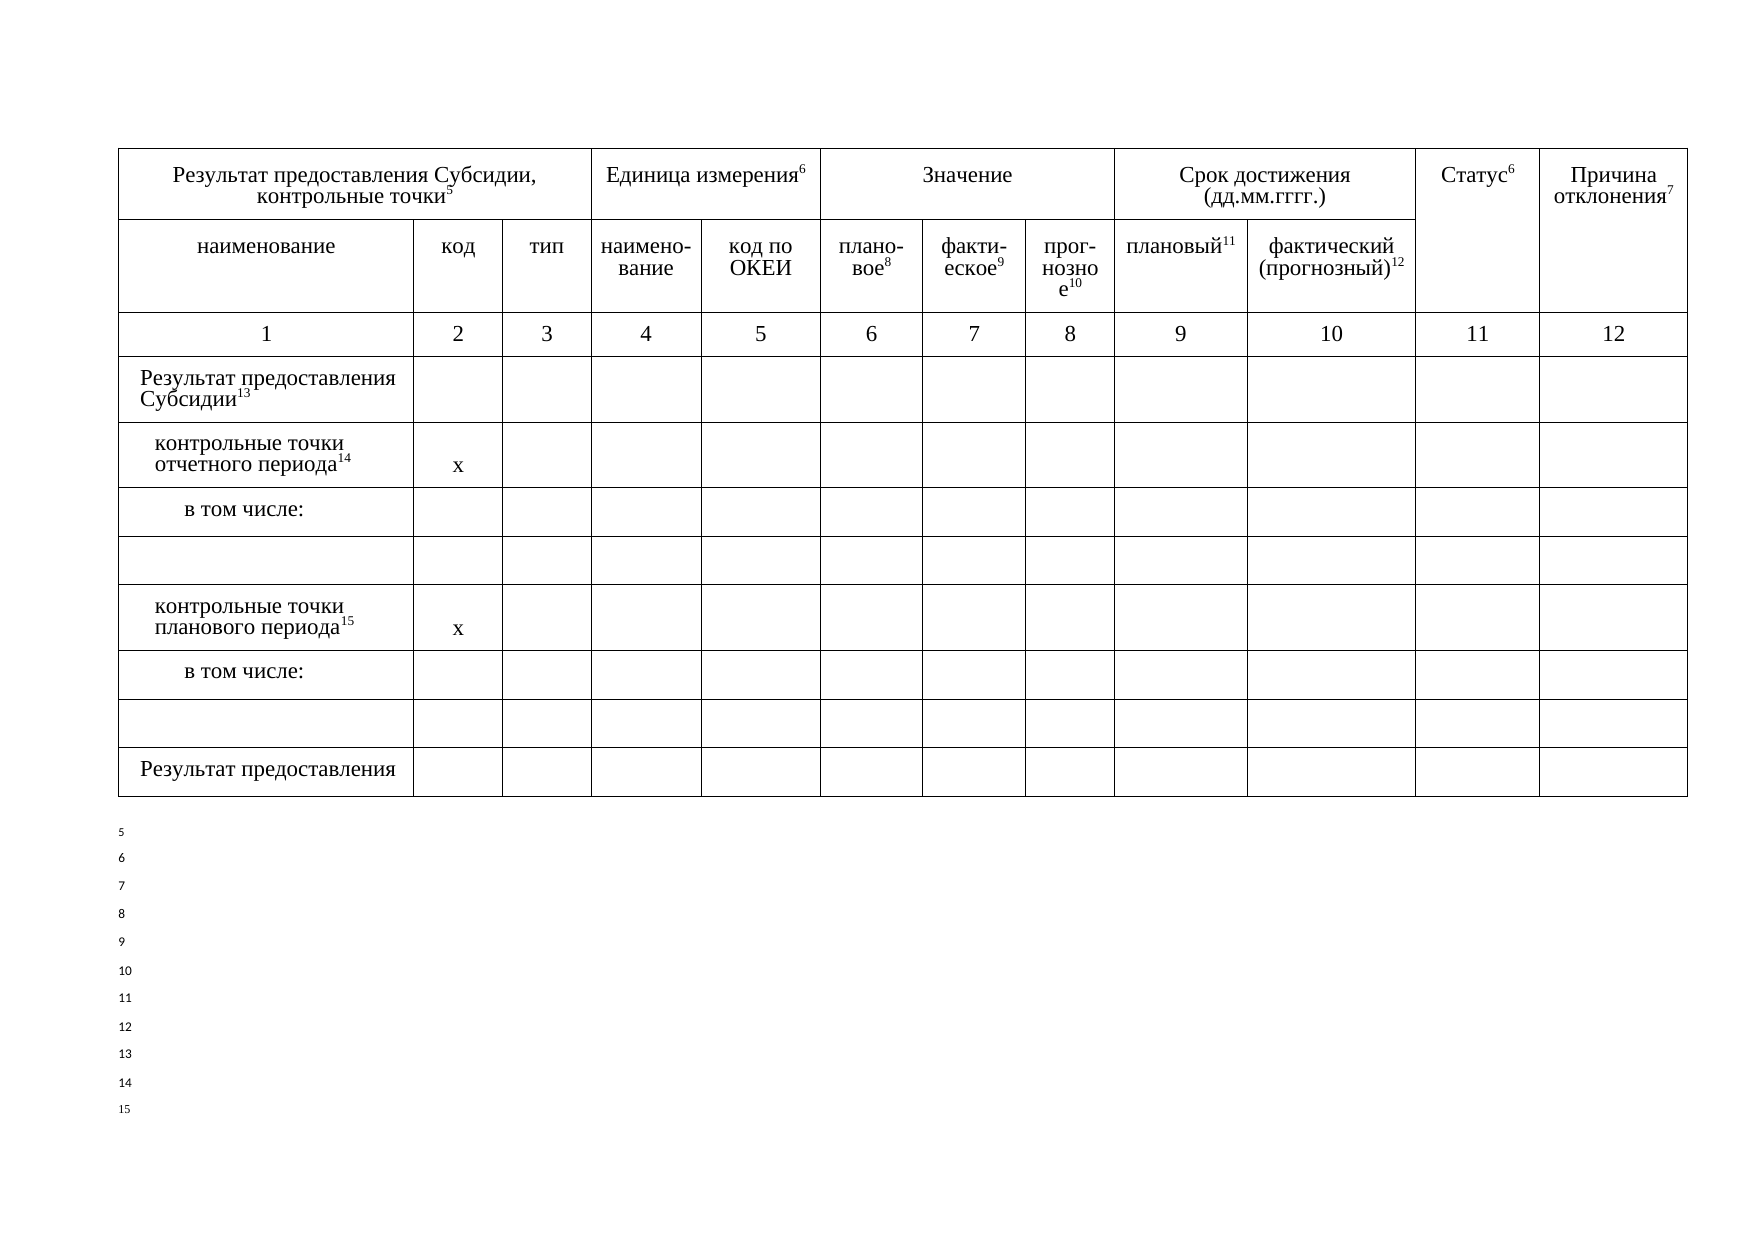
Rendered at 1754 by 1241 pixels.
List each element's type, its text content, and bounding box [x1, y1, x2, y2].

table_cell [1026, 700, 1114, 747]
table_cell [821, 423, 922, 487]
table_cell наименование [119, 220, 413, 312]
table_cell 8 [1026, 313, 1114, 356]
table_header Срок достижения (дд.мм.гггг.) [1115, 149, 1415, 219]
table_cell [1416, 357, 1539, 422]
table_cell 3 [503, 313, 591, 356]
table_cell 1 [119, 313, 413, 356]
table_cell [592, 423, 701, 487]
table_cell [1115, 651, 1247, 698]
table_cell [1026, 537, 1114, 584]
table_cell [821, 488, 922, 536]
table_cell [923, 537, 1025, 584]
table_cell [592, 357, 701, 422]
table_cell 5 [702, 313, 820, 356]
table_cell в том числе: [119, 488, 413, 536]
table_cell [1248, 423, 1415, 487]
table_cell [923, 423, 1025, 487]
table_cell [1248, 488, 1415, 536]
table_cell [503, 537, 591, 584]
table_cell [821, 700, 922, 747]
table_cell [702, 651, 820, 698]
table_cell [503, 748, 591, 796]
table_cell [1416, 537, 1539, 584]
table_header Статус [1416, 149, 1539, 312]
table_cell [1115, 748, 1247, 796]
table_cell [923, 357, 1025, 422]
table_cell [1026, 357, 1114, 422]
table_cell 12 [1540, 313, 1687, 356]
table_cell прог-нозное [1026, 220, 1114, 312]
table_cell [702, 423, 820, 487]
table_cell [702, 585, 820, 650]
table_cell [503, 488, 591, 536]
table_cell [1540, 700, 1687, 747]
table_cell [592, 585, 701, 650]
table_cell [1115, 700, 1247, 747]
table_cell [1115, 537, 1247, 584]
table_cell [923, 700, 1025, 747]
table_cell 6 [821, 313, 922, 356]
table_cell [923, 748, 1025, 796]
table_cell [821, 585, 922, 650]
table_cell [702, 488, 820, 536]
table_cell код [414, 220, 502, 312]
table_cell тип [503, 220, 591, 312]
table_cell [592, 651, 701, 698]
table_cell [702, 537, 820, 584]
table_cell [1026, 585, 1114, 650]
table_cell [119, 700, 413, 747]
table_cell [503, 357, 591, 422]
table_header Значение [821, 149, 1114, 219]
table_cell Результат предоставления Субсидии14 [119, 748, 413, 796]
table_cell контрольные точки отчетного периода [119, 423, 413, 487]
table_cell плано-вое [821, 220, 922, 312]
table_cell [414, 748, 502, 796]
table_header Единица измерения6 [592, 149, 820, 219]
table_cell [503, 423, 591, 487]
table_cell [1026, 748, 1114, 796]
table_cell [414, 651, 502, 698]
table_header Результат предоставления Субсидии, контрольные точки [119, 149, 591, 219]
table_cell 11 [1416, 313, 1539, 356]
table_cell [503, 700, 591, 747]
table_cell [1248, 700, 1415, 747]
table_cell [1540, 651, 1687, 698]
table_cell [1540, 537, 1687, 584]
table_cell [821, 748, 922, 796]
table_cell [1540, 748, 1687, 796]
table_cell 9 [1115, 313, 1247, 356]
table_cell [592, 537, 701, 584]
table_cell [592, 748, 701, 796]
table_cell [1248, 651, 1415, 698]
table_header Причина отклонения [1540, 149, 1687, 312]
table_cell [414, 357, 502, 422]
table_cell [1540, 357, 1687, 422]
table_cell фактический (прогнозный) [1248, 220, 1415, 312]
table_cell [1248, 585, 1415, 650]
table_cell [702, 748, 820, 796]
table_cell x [414, 423, 502, 487]
table_cell [592, 488, 701, 536]
table_cell [702, 357, 820, 422]
table_cell [1416, 488, 1539, 536]
table_cell плановый [1115, 220, 1247, 312]
table_cell Результат предоставления Субсидии [119, 357, 413, 422]
table_cell [1115, 423, 1247, 487]
table_cell [923, 488, 1025, 536]
table_cell [1540, 488, 1687, 536]
table_cell [1540, 585, 1687, 650]
table_cell 2 [414, 313, 502, 356]
table_cell [1115, 357, 1247, 422]
table_cell 7 [923, 313, 1025, 356]
table_cell [1416, 700, 1539, 747]
table_cell [821, 537, 922, 584]
table_cell [1416, 651, 1539, 698]
table_cell 10 [1248, 313, 1415, 356]
table_cell [1248, 537, 1415, 584]
table_cell [1416, 748, 1539, 796]
table_cell [821, 651, 922, 698]
table_cell наимено-вание [592, 220, 701, 312]
table_cell [1115, 585, 1247, 650]
table_cell x [414, 585, 502, 650]
table_cell [1540, 423, 1687, 487]
table_cell [503, 651, 591, 698]
table_cell код по ОКЕИ [702, 220, 820, 312]
table_cell [503, 585, 591, 650]
table_cell [119, 537, 413, 584]
table_cell [1416, 585, 1539, 650]
table_cell [414, 700, 502, 747]
table_cell 4 [592, 313, 701, 356]
table_cell контрольные точки планового периода [119, 585, 413, 650]
table_cell [1248, 748, 1415, 796]
table_cell [923, 585, 1025, 650]
table_cell [923, 651, 1025, 698]
table_cell в том числе: [119, 651, 413, 698]
table_cell [1026, 488, 1114, 536]
table_cell [414, 488, 502, 536]
table_cell [1026, 423, 1114, 487]
table_cell [1115, 488, 1247, 536]
table_cell [1026, 651, 1114, 698]
table_cell [592, 700, 701, 747]
table_cell [414, 537, 502, 584]
table_cell [702, 700, 820, 747]
table_cell [1416, 423, 1539, 487]
table_cell [1248, 357, 1415, 422]
table_cell [821, 357, 922, 422]
table_cell факти-еское [923, 220, 1025, 312]
